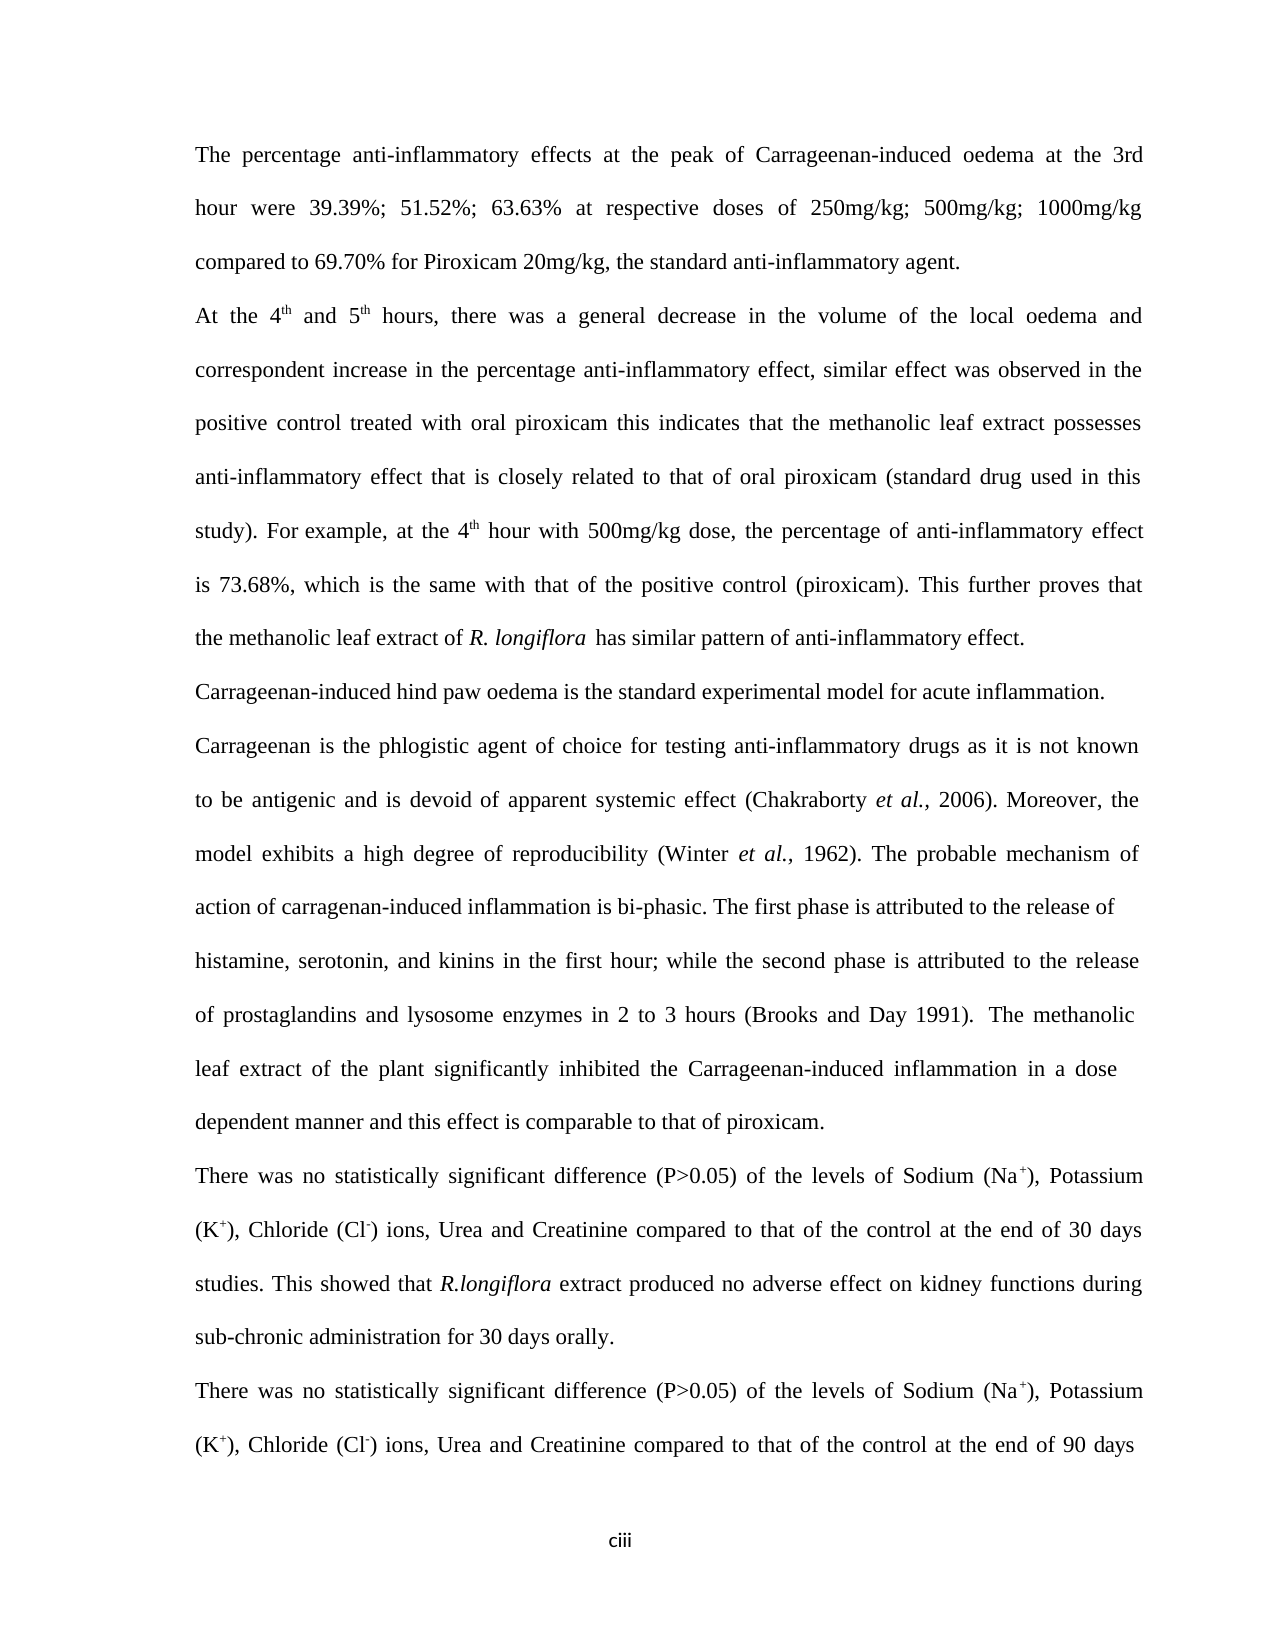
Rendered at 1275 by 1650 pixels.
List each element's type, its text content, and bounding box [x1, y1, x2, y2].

text The percentage anti-inflammatory effects at the peak of Carrageenan-induced oedema at the 3rd hour were 39.39%; 51.52%; 63.63% at respective doses of 250mg/kg; 500mg/kg; 1000mg/kg compared to 69.70% for Piroxicam 20mg/kg, the standard anti-inflammatory agent. [195, 141, 1143, 274]
text At the 4th and 5th hours, there was a general decrease in the volume of the local oedema and correspondent increase in the percentage anti-inflammatory effect, similar effect was observed in the positive control treated with oral piroxicam this indicates that the methanolic leaf extract possesses anti-inflammatory effect that is closely related to that of oral piroxicam (standard drug used in this study). For example, at the 4th hour with 500mg/kg dose, the percentage of anti-inflammatory effect is 73.68%, which is the same with that of the positive control (piroxicam). This further proves that the methanolic leaf extract of R. longiflora has similar pattern of anti-inflammatory effect. [195, 302, 1143, 651]
text There was no statistically significant difference (P>0.05) of the levels of Sodium (Na+), Potassium (K+), Chloride (Cl-) ions, Urea and Creatinine compared to that of the control at the end of 30 days studies. This showed that R.longiflora extract produced no adverse effect on kidney functions during sub-chronic administration for 30 days orally. [195, 1162, 1143, 1350]
text Carrageenan-induced hind paw oedema is the standard experimental model for acute inflammation. Carrageenan is the phlogistic agent of choice for testing anti-inflammatory drugs as it is not known to be antigenic and is devoid of apparent systemic effect (Chakraborty et al., 2006). Moreover, the model exhibits a high degree of reproducibility (Winter et al., 1962). The probable mechanism of action of carragenan-induced inflammation is bi-phasic. The first phase is attributed to the release of histamine, serotonin, and kinins in the first hour; while the second phase is attributed to the release of prostaglandins and lysosome enzymes in 2 to 3 hours (Brooks and Day 1991). The methanolic leaf extract of the plant significantly inhibited the Carrageenan-induced inflammation in a dose dependent manner and this effect is comparable to that of piroxicam. [195, 678, 1143, 1135]
text There was no statistically significant difference (P>0.05) of the levels of Sodium (Na+), Potassium (K+), Chloride (Cl-) ions, Urea and Creatinine compared to that of the control at the end of 90 days [195, 1377, 1143, 1457]
